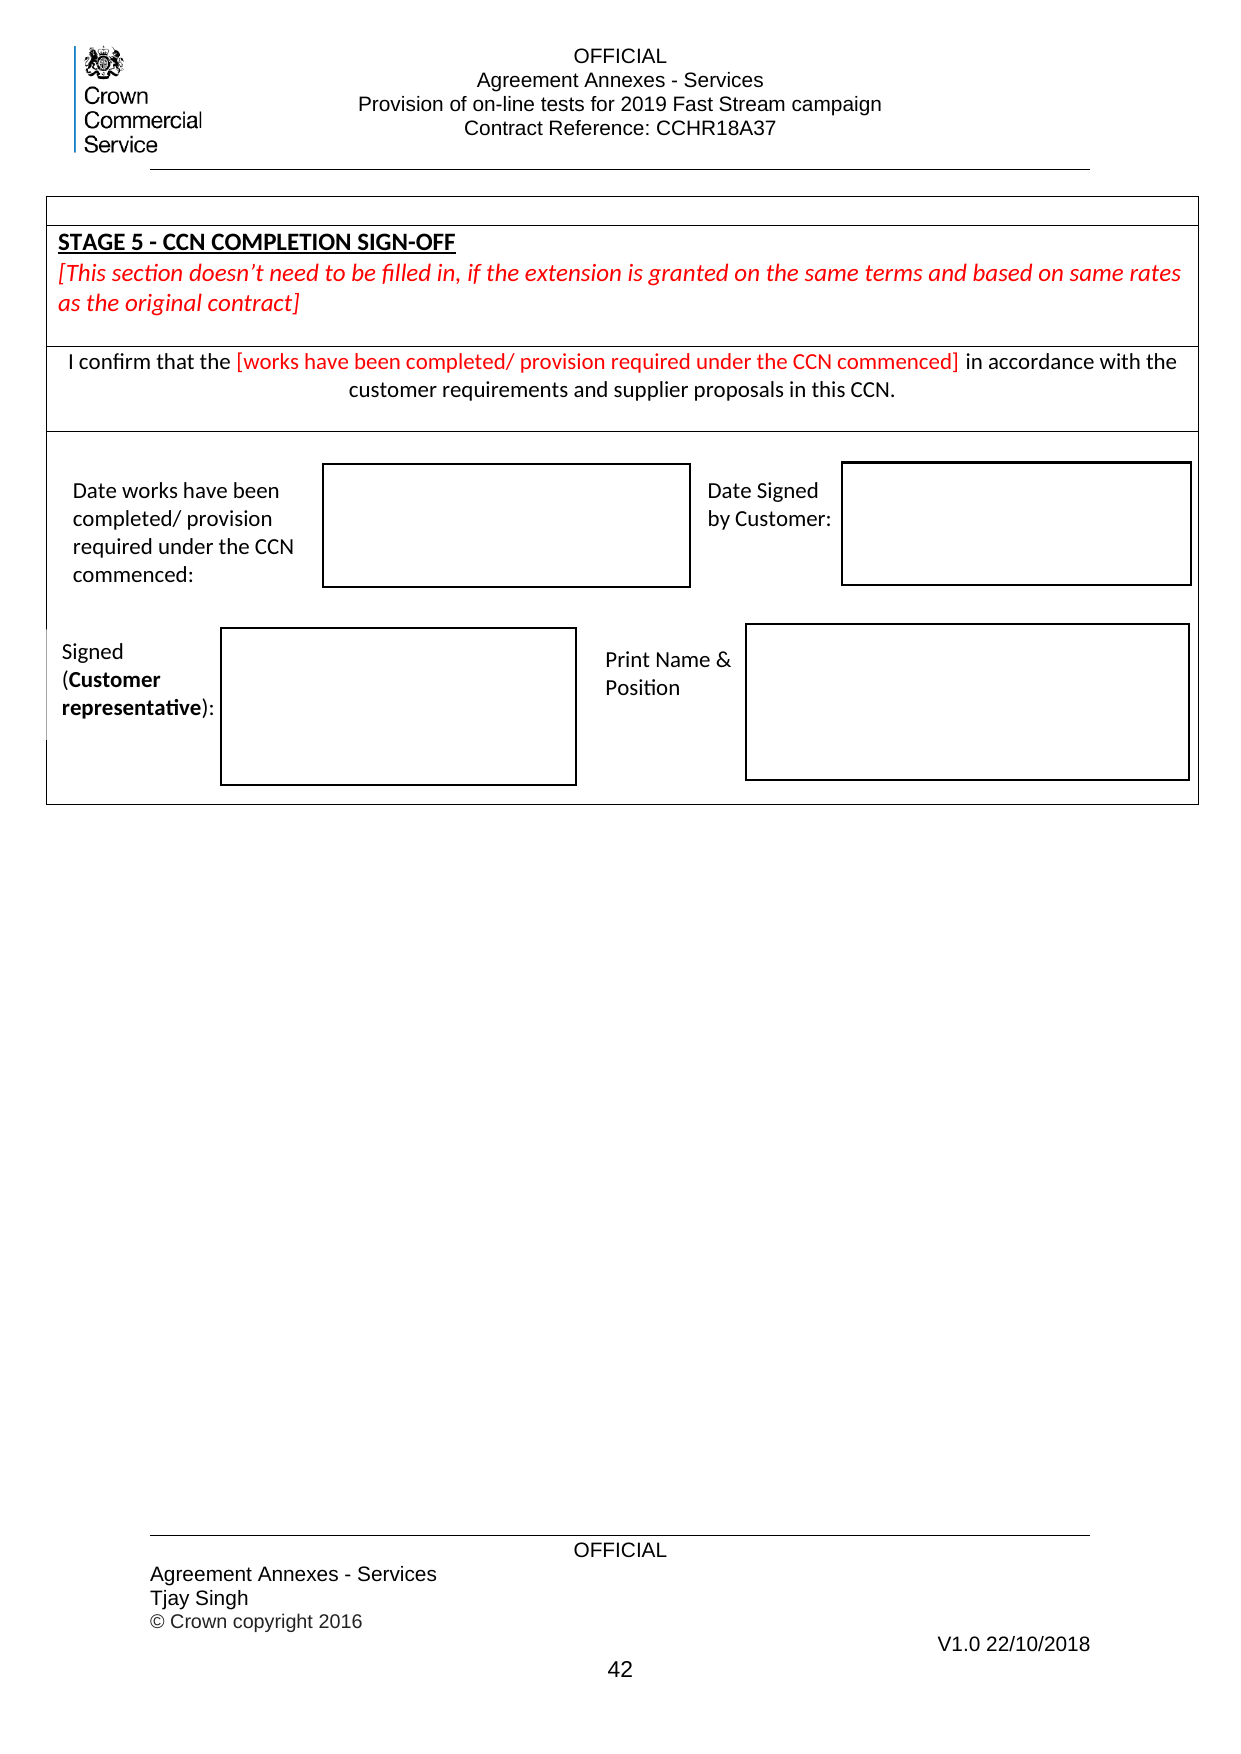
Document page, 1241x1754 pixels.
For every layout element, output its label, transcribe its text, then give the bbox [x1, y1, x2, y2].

table_cell I confirm that the [works have been completed/ provision required under the CCN commenced] in accordance with the customer requirements and supplier proposals in this CCN. [47, 347, 1198, 431]
table_cell STAGE 5 - CCN COMPLETION SIGN-OFF [This section doesn’t need to be filled in, if the extension is granted on the same terms and based on same rates as the original contract] [47, 226, 1198, 346]
picture [73, 45, 202, 153]
table_cell [47, 197, 1198, 225]
table_cell [47, 432, 1198, 804]
